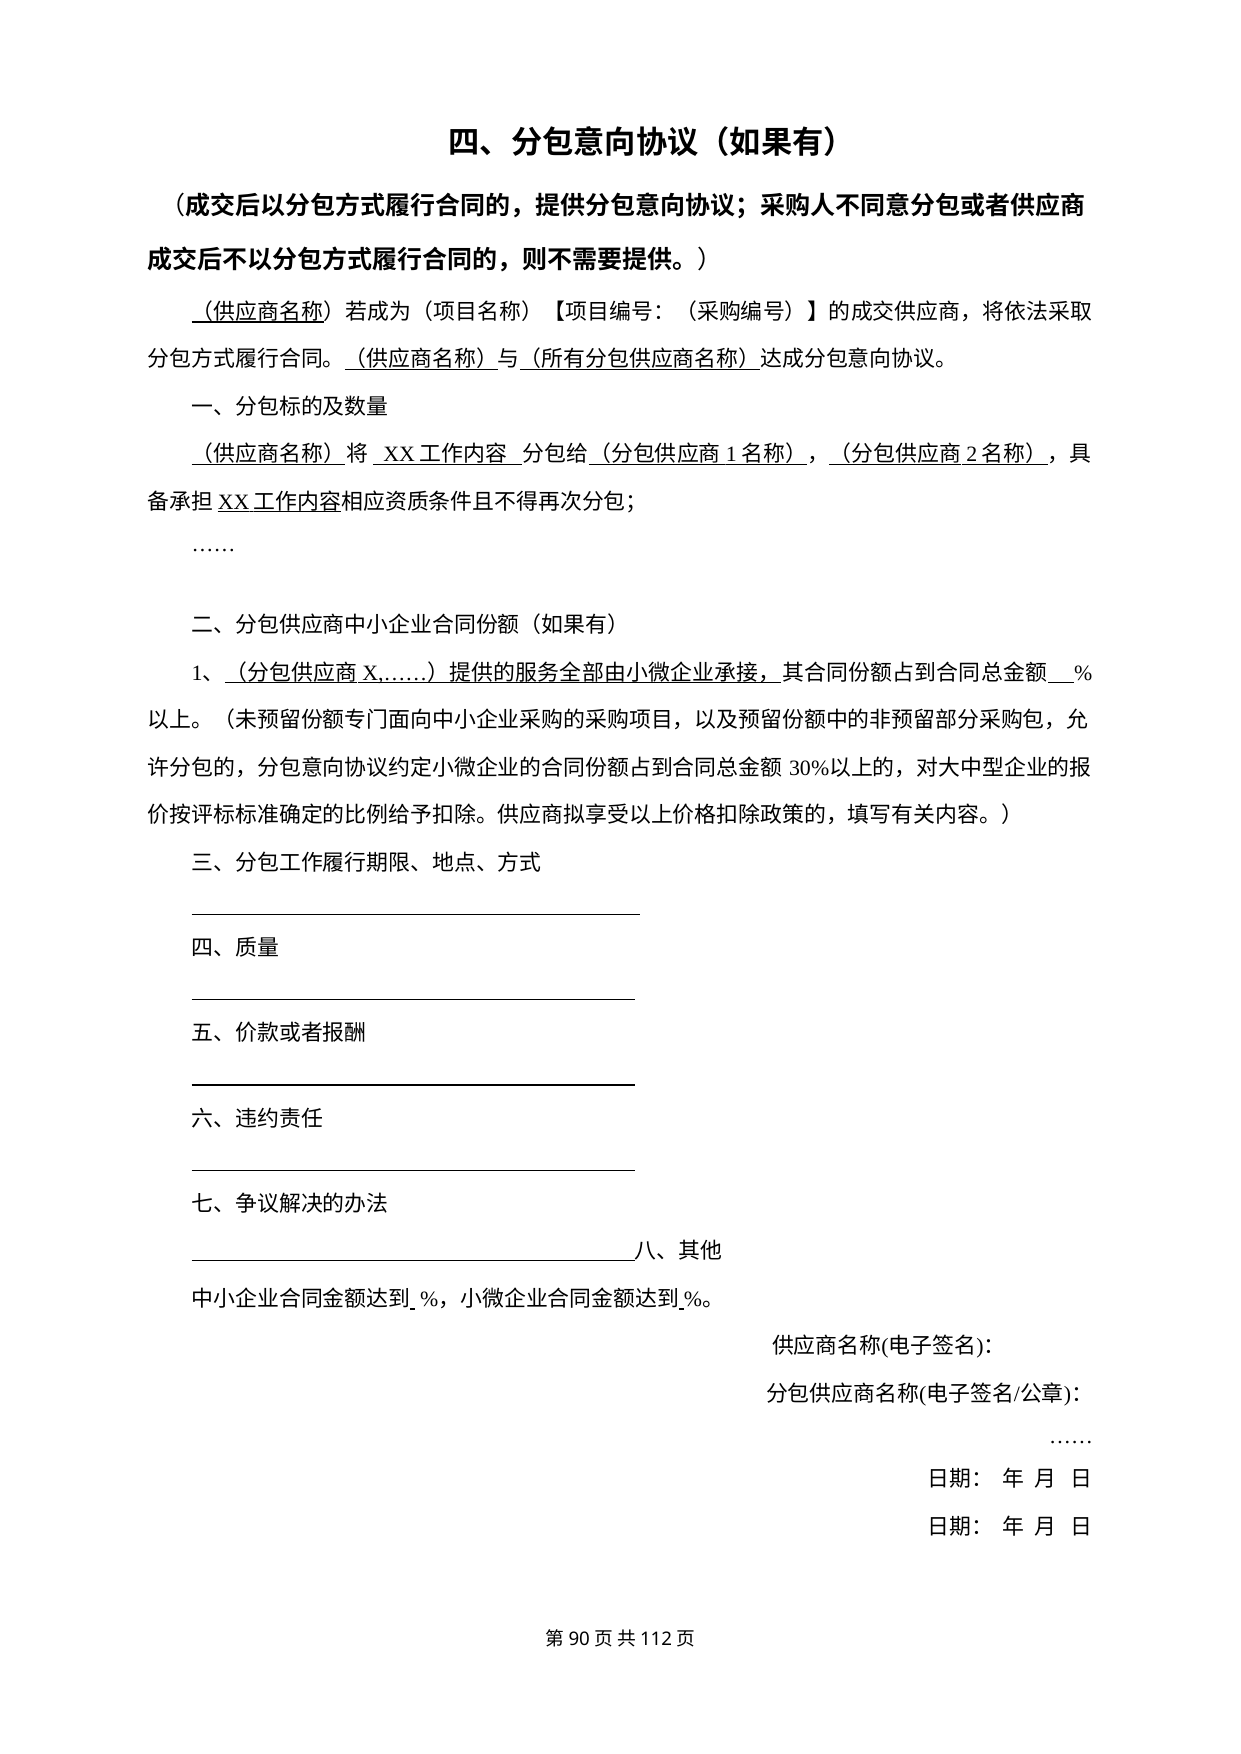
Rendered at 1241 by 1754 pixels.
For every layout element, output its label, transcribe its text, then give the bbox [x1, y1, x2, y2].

text 八、其他 [191, 1233, 1092, 1265]
text 三、分包工作履行期限、地点、方式 [148, 844, 1092, 876]
text 二、分包供应商中小企业合同份额（如果有） [148, 607, 1092, 639]
text 中小企业合同金额达到 %，小微企业合同金额达到 %。 [148, 1281, 1005, 1312]
text 五、价款或者报酬 [148, 1015, 1092, 1047]
text 四、分包意向协议（如果有） [148, 117, 1092, 163]
text 四、质量 [148, 930, 1092, 962]
text （供应商名称）将 XX工作内容 分包给（分包供应商1名称），（分包供应商2名称），具备承担XX工作内容相应资质条件且不得再次分包； [148, 436, 1092, 516]
text …… [148, 531, 1092, 557]
text （供应商名称）若成为（项目名称）【项目编号：（采购编号）】的成交供应商，将依法采取分包方式履行合同。（供应商名称）与（所有分包供应商名称）达成分包意向协议。 [148, 294, 1092, 373]
text （成交后以分包方式履行合同的，提供分包意向协议；采购人不同意分包或者供应商成交后不以分包方式履行合同的，则不需要提供。） [148, 185, 1092, 276]
text …… [148, 1423, 1092, 1448]
text 1、（分包供应商X,……）提供的服务全部由小微企业承接，其合同份额占到合同总金额 %以上。（未预留份额专门面向中小企业采购的采购项目，以及预留份额中的非预留部分采购包，允许分包的，分包意向协议约定小微企业的合同份额占到合同总金额30%以上的，对大中型企业的报价按评标标准确定的比例给予扣除。供应商拟享受以上价格扣除政策的，填写有关内容。） [148, 654, 1092, 829]
text 日期： 年 月 日 [148, 1509, 1092, 1540]
text 六、违约责任 [148, 1101, 1092, 1132]
text 日期： 年 月 日 [148, 1461, 1092, 1493]
text 分包供应商名称(电子签名/公章)： [148, 1376, 1092, 1407]
text 供应商名称(电子签名)： [148, 1328, 1005, 1360]
text 七、争议解决的办法 [148, 1186, 1092, 1217]
text 一、分包标的及数量 [148, 389, 1092, 421]
